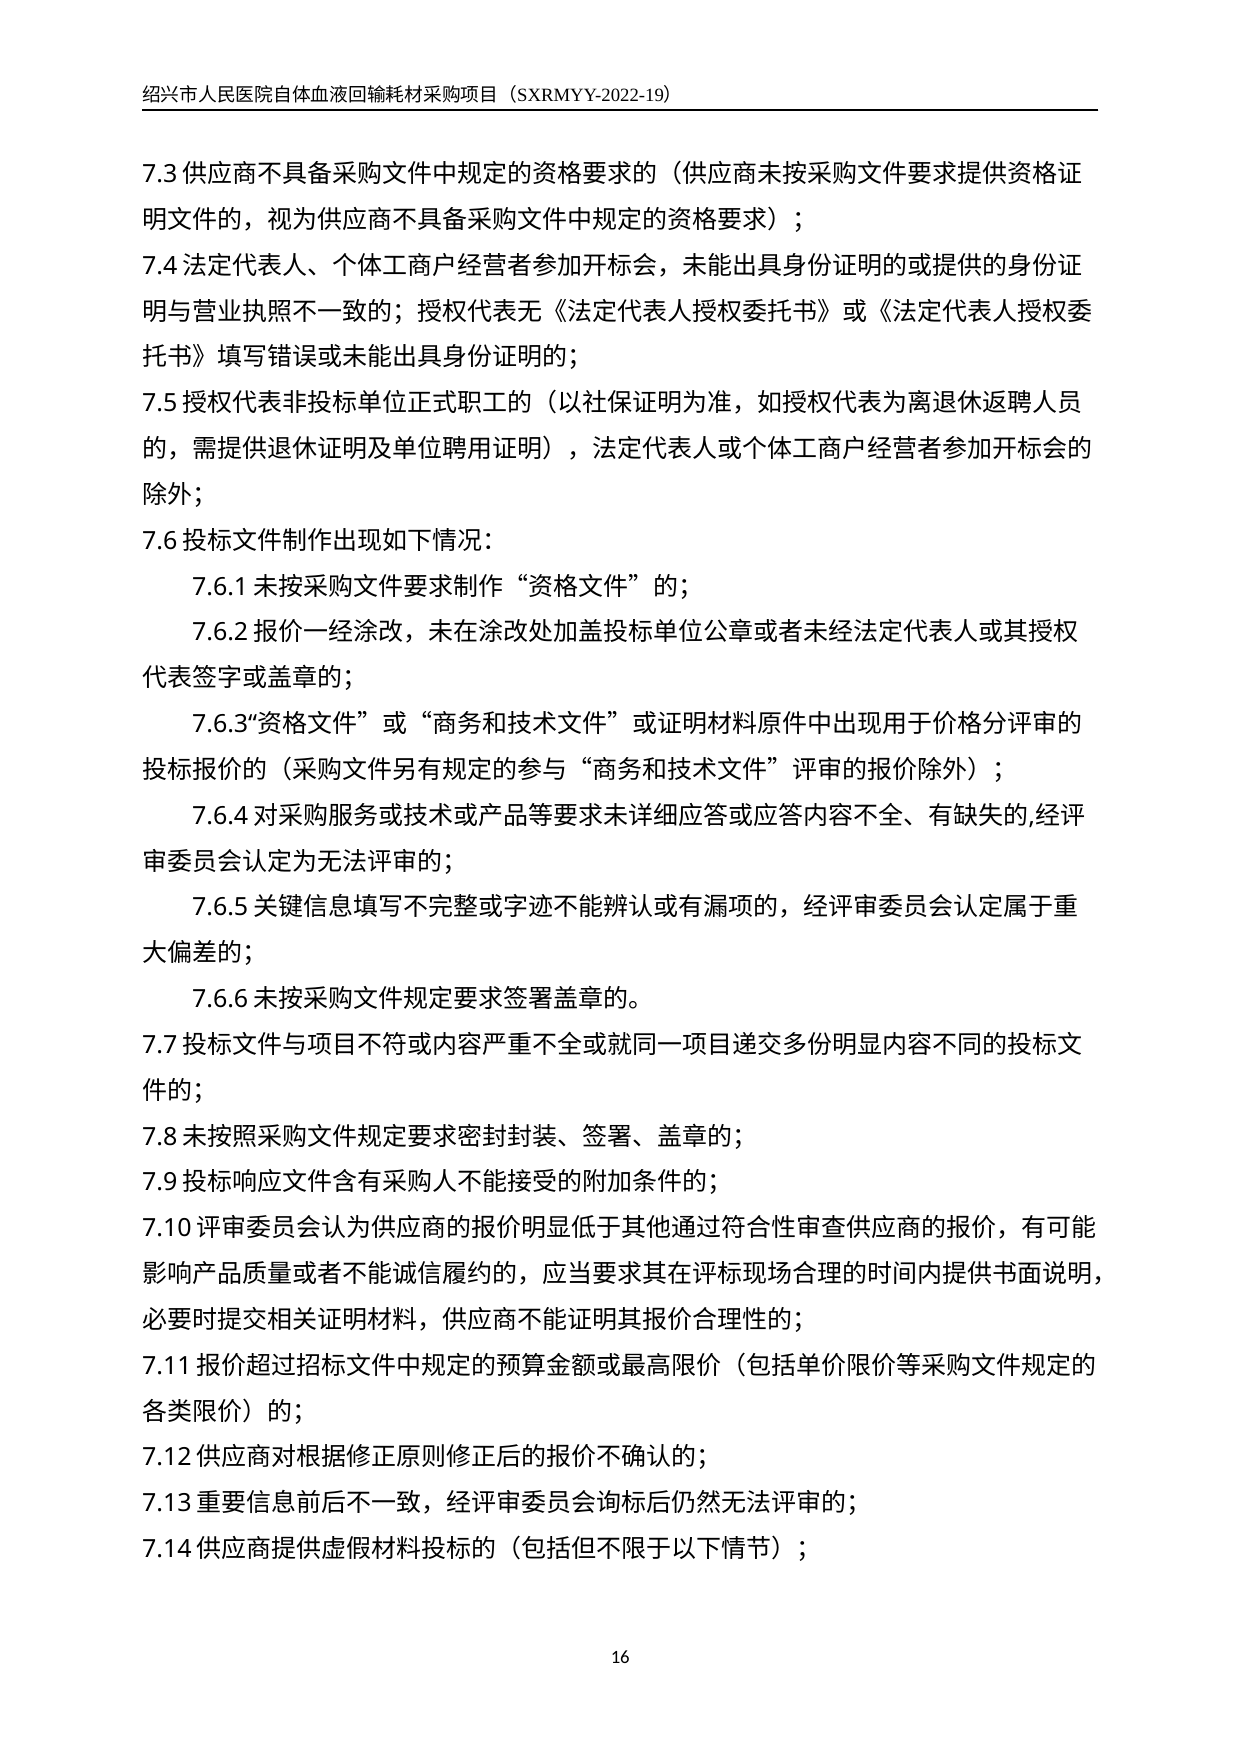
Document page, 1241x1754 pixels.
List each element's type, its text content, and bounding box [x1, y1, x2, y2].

text 7.5授权代表非投标单位正式职工的（以社保证明为准，如授权代表为离退休返聘人员的，需提供退休证明及单位聘用证明），法定代表人或个体工商户经营者参加开标会的除外； [142, 375, 1098, 512]
text 7.6.5关键信息填写不完整或字迹不能辨认或有漏项的，经评审委员会认定属于重大偏差的； [142, 879, 1098, 971]
text 7.12供应商对根据修正原则修正后的报价不确认的； [142, 1429, 1098, 1475]
text 7.14供应商提供虚假材料投标的（包括但不限于以下情节）； [142, 1521, 1098, 1567]
text 7.6.4对采购服务或技术或产品等要求未详细应答或应答内容不全、有缺失的,经评审委员会认定为无法评审的； [142, 787, 1098, 879]
text 7.6.3“资格文件”或“商务和技术文件”或证明材料原件中出现用于价格分评审的投标报价的（采购文件另有规定的参与“商务和技术文件”评审的报价除外）； [142, 696, 1098, 787]
text 7.9投标响应文件含有采购人不能接受的附加条件的； [142, 1154, 1098, 1200]
text 7.8未按照采购文件规定要求密封封装、签署、盖章的； [142, 1108, 1098, 1154]
text 7.3供应商不具备采购文件中规定的资格要求的（供应商未按采购文件要求提供资格证明文件的，视为供应商不具备采购文件中规定的资格要求）； [142, 146, 1098, 237]
text 7.11报价超过招标文件中规定的预算金额或最高限价（包括单价限价等采购文件规定的各类限价）的； [142, 1337, 1098, 1429]
text 7.13重要信息前后不一致，经评审委员会询标后仍然无法评审的； [142, 1475, 1098, 1521]
text 7.6.2报价一经涂改，未在涂改处加盖投标单位公章或者未经法定代表人或其授权代表签字或盖章的； [142, 604, 1098, 696]
text 7.6.1未按采购文件要求制作“资格文件”的； [142, 558, 1098, 604]
text 7.4法定代表人、个体工商户经营者参加开标会，未能出具身份证明的或提供的身份证明与营业执照不一致的；授权代表无《法定代表人授权委托书》或《法定代表人授权委托书》填写错误或未能出具身份证明的； [142, 237, 1098, 375]
text 7.6.6未按采购文件规定要求签署盖章的。 [142, 971, 1098, 1017]
text 7.7投标文件与项目不符或内容严重不全或就同一项目递交多份明显内容不同的投标文件的； [142, 1017, 1098, 1108]
text 7.6投标文件制作出现如下情况： [142, 512, 1098, 558]
text 7.10评审委员会认为供应商的报价明显低于其他通过符合性审查供应商的报价，有可能影响产品质量或者不能诚信履约的，应当要求其在评标现场合理的时间内提供书面说明，必要时提交相关证明材料，供应商不能证明其报价合理性的； [142, 1200, 1098, 1337]
